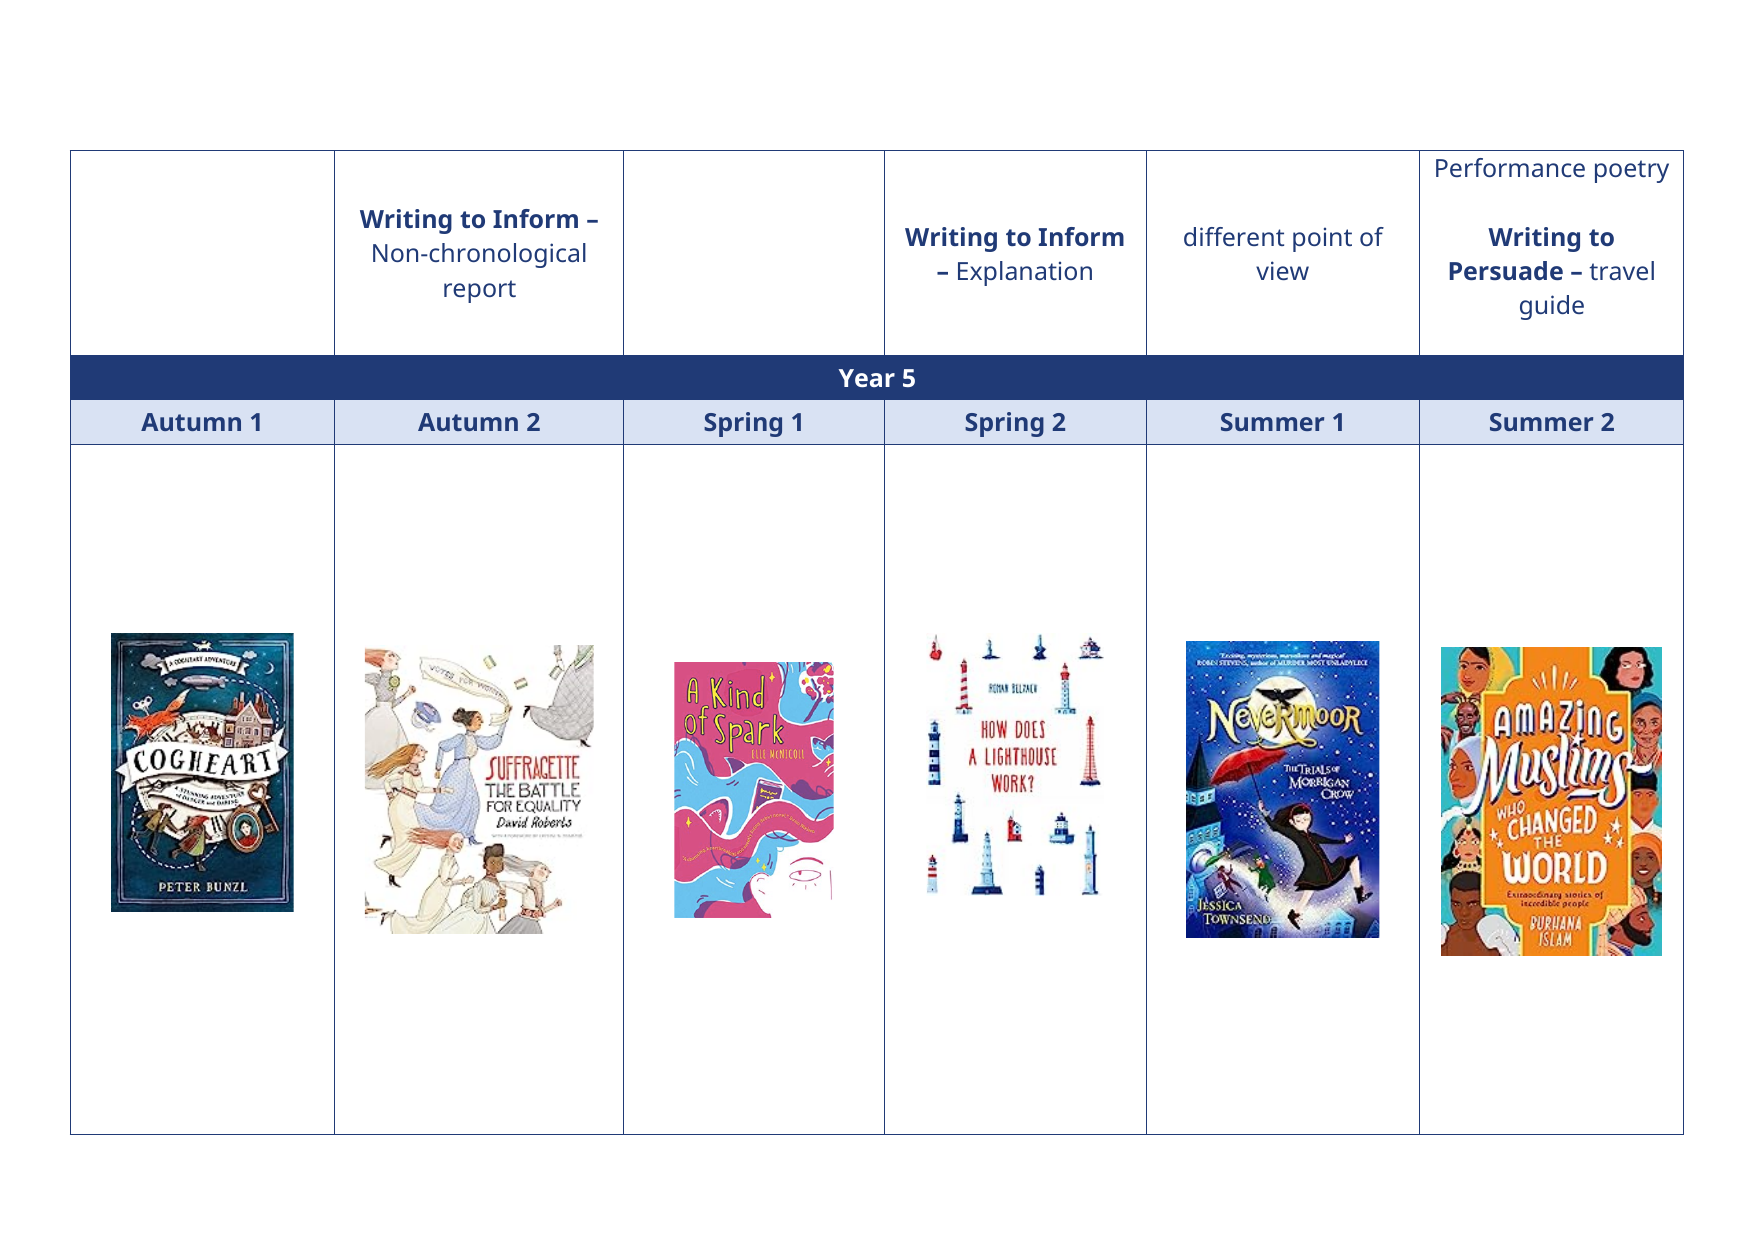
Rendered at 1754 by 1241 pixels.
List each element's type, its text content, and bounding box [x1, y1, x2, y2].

table_cell Spring 2 [885, 400, 1146, 444]
picture [1186, 641, 1380, 938]
picture [1441, 647, 1662, 956]
picture [674, 662, 834, 918]
picture [111, 633, 294, 912]
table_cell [71, 151, 334, 355]
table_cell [885, 151, 1146, 355]
table_cell [1420, 445, 1683, 1134]
table_cell Spring 1 [624, 400, 884, 444]
table_cell [335, 445, 623, 1134]
table_cell [1147, 445, 1419, 1134]
picture [364, 645, 594, 934]
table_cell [1420, 151, 1683, 355]
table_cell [624, 151, 884, 355]
picture [926, 633, 1104, 896]
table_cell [335, 151, 623, 355]
table_cell Year 5 [71, 356, 1683, 399]
table_cell [885, 445, 1146, 1134]
table_cell Autumn 2 [335, 400, 623, 444]
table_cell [1147, 151, 1419, 355]
table_cell [624, 445, 884, 1134]
table_cell Summer 1 [1147, 400, 1419, 444]
table_cell [71, 445, 334, 1134]
table_cell Summer 2 [1420, 400, 1683, 444]
table_cell Autumn 1 [71, 400, 334, 444]
picture [199, 633, 210, 637]
